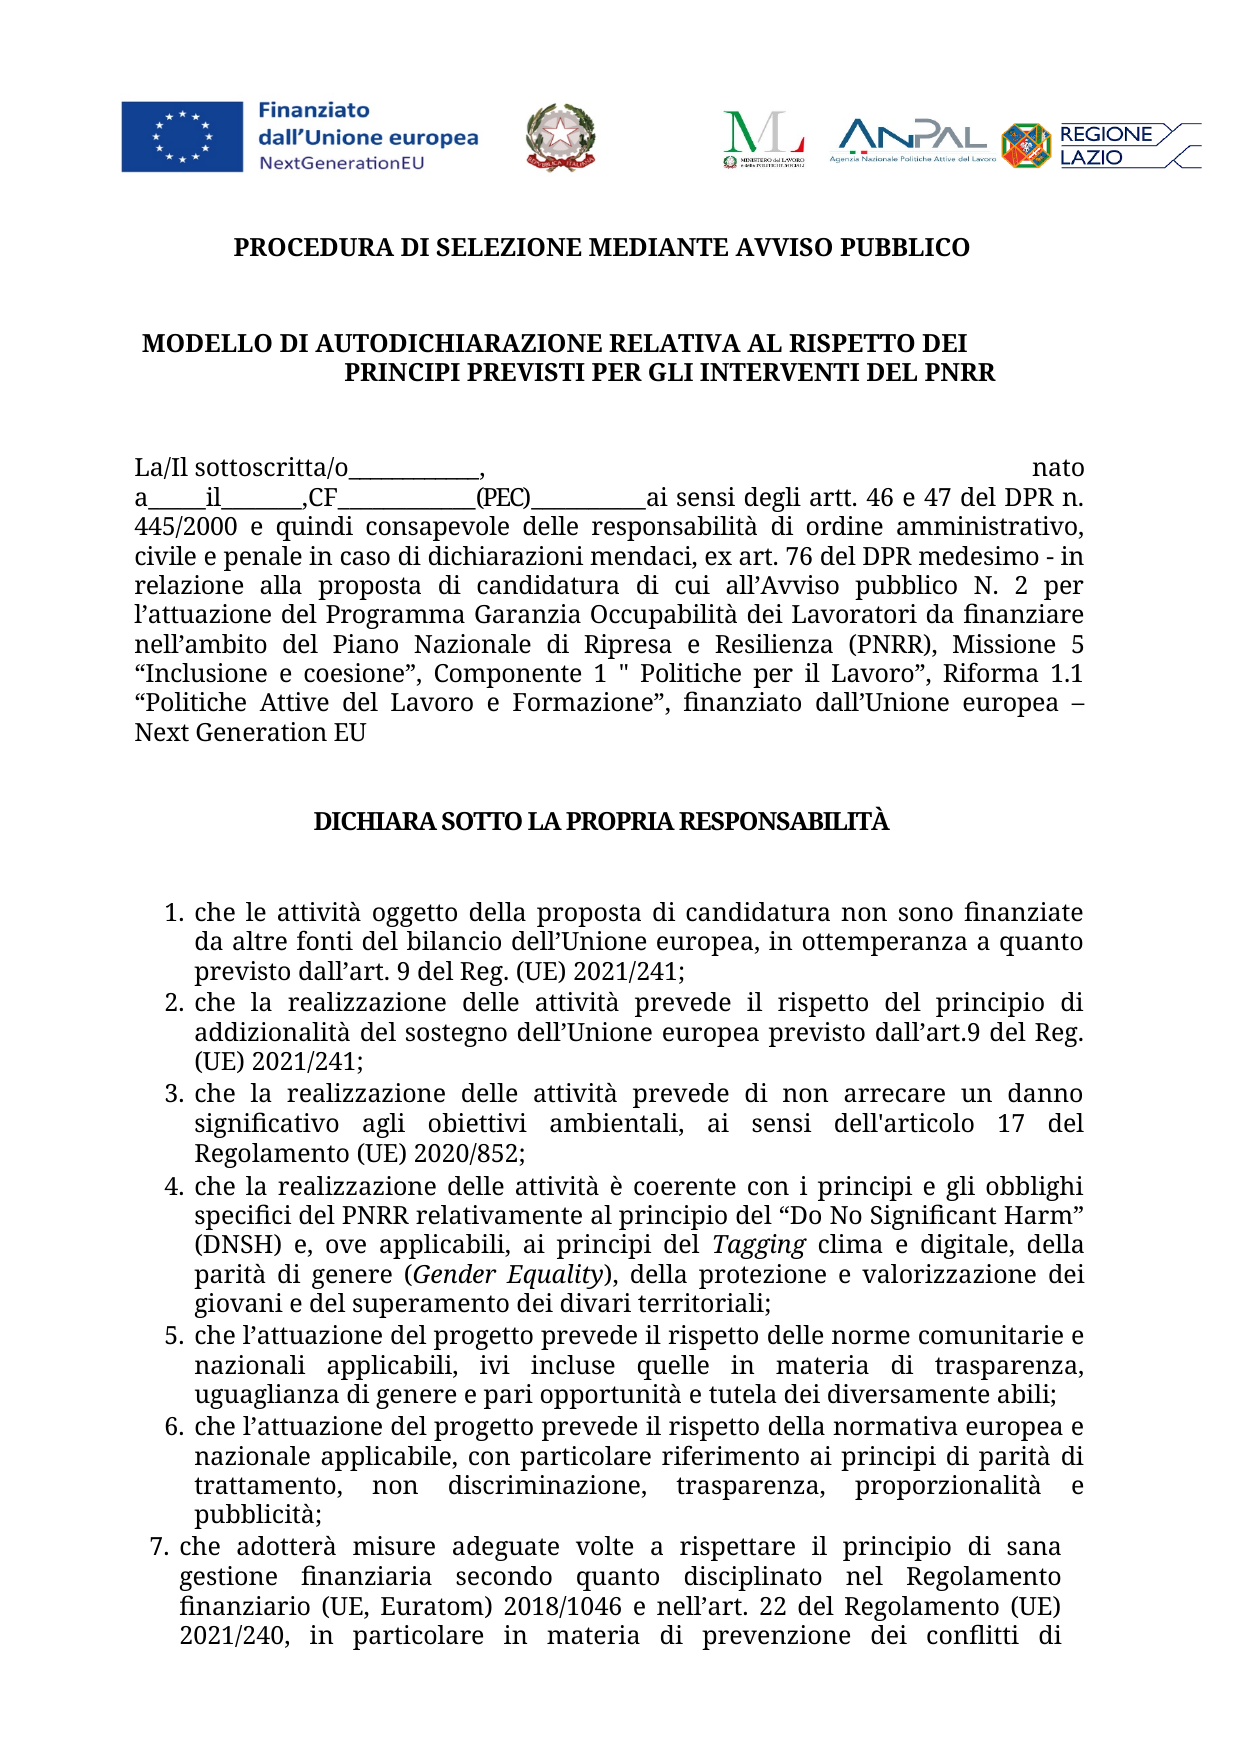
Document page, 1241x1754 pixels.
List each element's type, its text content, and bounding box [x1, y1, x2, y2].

picture [109, 93, 605, 181]
text PROCEDURA DI SELEZIONE MEDIANTE AVVISO PUBBLICO [119, 234, 1085, 262]
list che l’attuazione del progetto prevede il rispetto della normativa europea e nazionale applicabile, con particolare riferimento ai principi di parità di trattamento, non discriminazione, trasparenza, proporzionalità e pubblicità; [164, 1412, 1085, 1530]
picture [709, 75, 1206, 207]
list che la realizzazione delle attività è coerente con i principi e gli obblighi specifici del PNRR relativamente al principio del “Do No Significant Harm” (DNSH) e, ove applicabili, ai principi del Tagging clima e digitale, della parità di genere (Gender Equality), della protezione e valorizzazione dei giovani e del superamento dei divari territoriali; [164, 1172, 1085, 1318]
list che le attività oggetto della proposta di candidatura non sono finanziate da altre fonti del bilancio dell’Unione europea, in ottemperanza a quanto previsto dall’art. 9 del Reg. (UE) 2021/241; [164, 898, 1085, 986]
list che la realizzazione delle attività prevede di non arrecare un danno significativo agli obiettivi ambientali, ai sensi dell'articolo 17 del Regolamento (UE) 2020/852; [164, 1078, 1085, 1168]
text La/Il sottoscritta/o , nato a_____il_______,CF____________(PEC)__________ai sensi degli artt. 46 e 47 del DPR n. 445/2000 e quindi consapevole delle responsabilità di ordine amministrativo, civile e penale in caso di dichiarazioni mendaci, ex art. 76 del DPR medesimo - in relazione alla proposta di candidatura di cui all’Avviso pubblico N. 2 per l’attuazione del Programma Garanzia Occupabilità dei Lavoratori da finanziare nell’ambito del Piano Nazionale di Ripresa e Resilienza (PNRR), Missione 5 “Inclusione e coesione”, Componente 1 " Politiche per il Lavoro”, Riforma 1.1 “Politiche Attive del Lavoro e Formazione”, finanziato dall’Unione europea – Next Generation EU [134, 453, 1085, 747]
list che l’attuazione del progetto prevede il rispetto delle norme comunitarie e nazionali applicabili, ivi incluse quelle in materia di trasparenza, uguaglianza di genere e pari opportunità e tutela dei diversamente abili; [164, 1321, 1085, 1409]
text MODELLO DI AUTODICHIARAZIONE RELATIVA AL RISPETTO DEI PRINCIPI PREVISTI PER GLI INTERVENTI DEL PNRR [142, 330, 1085, 387]
text DICHIARA SOTTO LA PROPRIA RESPONSABILITÀ [119, 809, 1085, 836]
list che la realizzazione delle attività prevede il rispetto del principio di addizionalità del sostegno dell’Unione europea previsto dall’art.9 del Reg. (UE) 2021/241; [164, 988, 1085, 1077]
